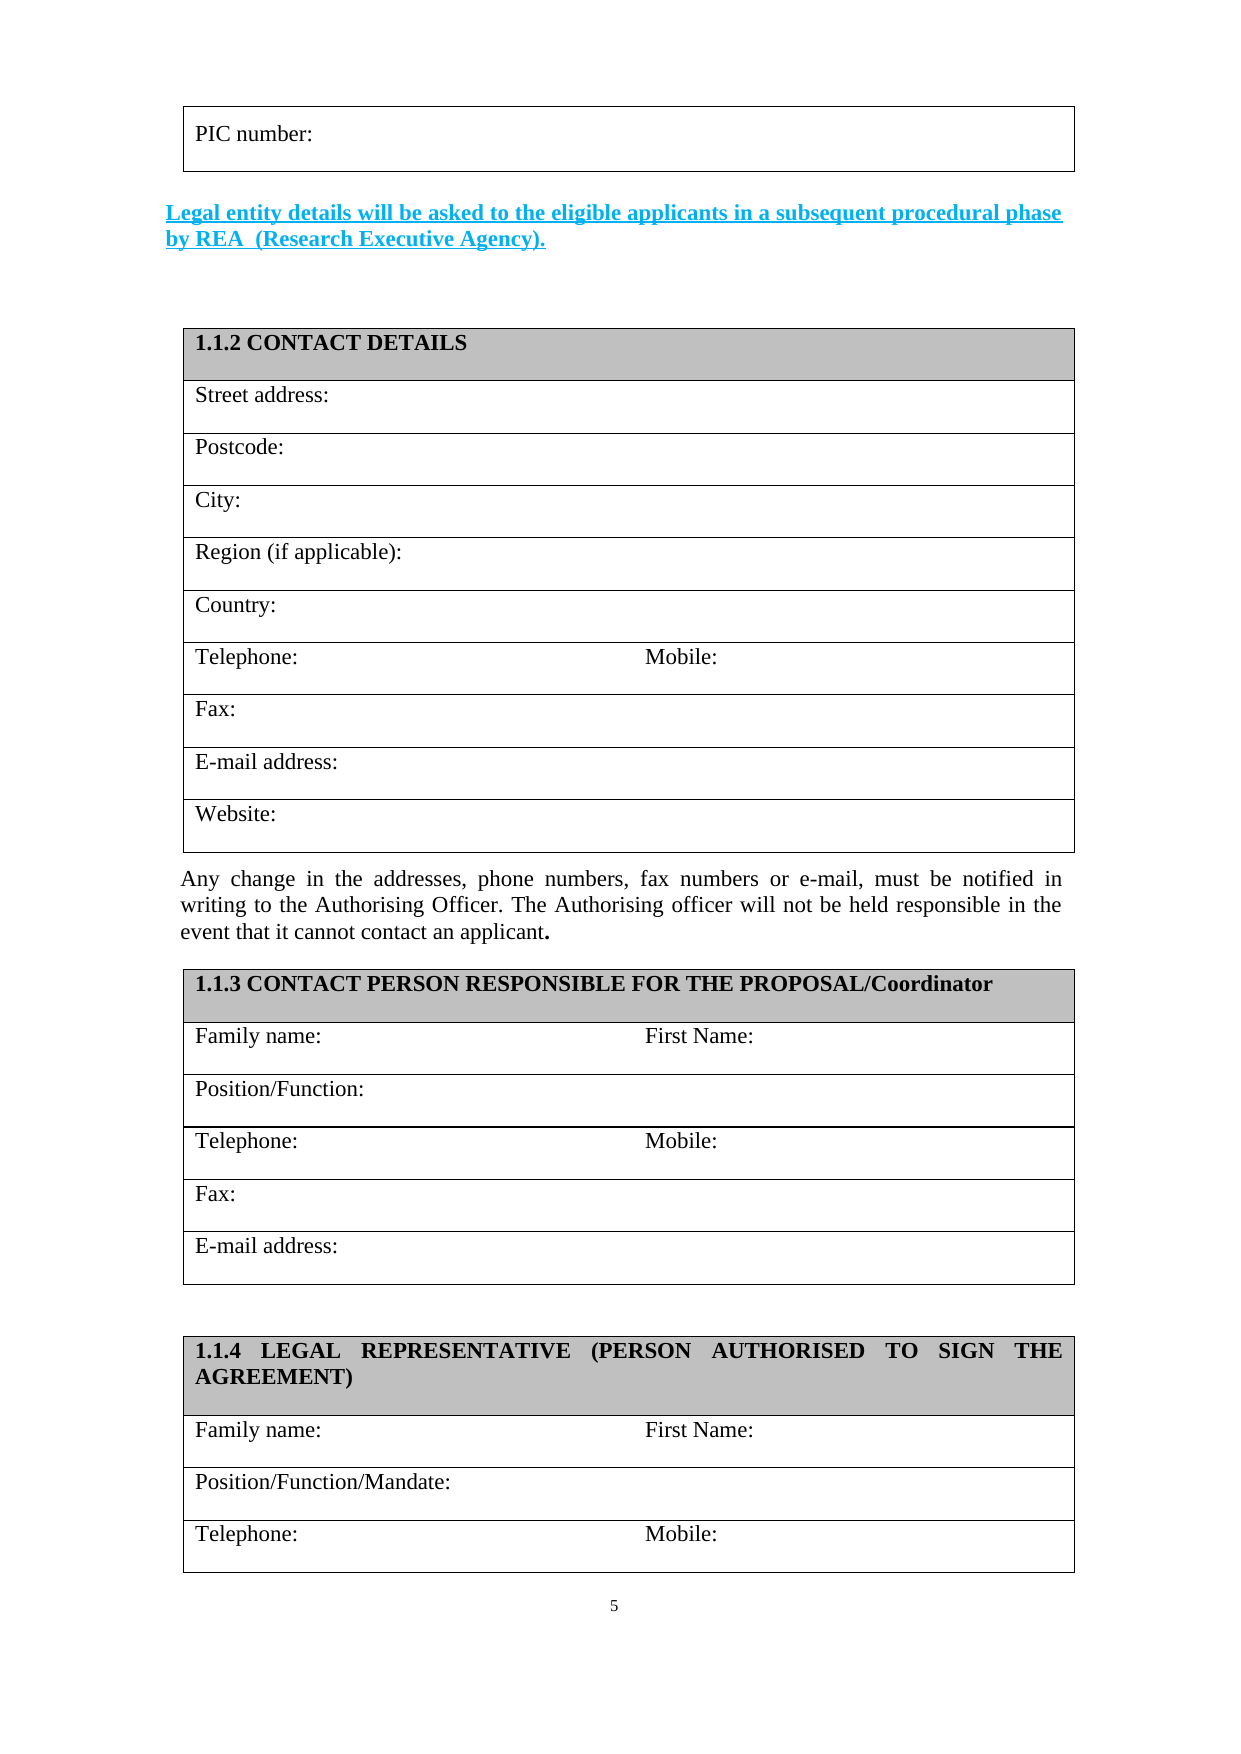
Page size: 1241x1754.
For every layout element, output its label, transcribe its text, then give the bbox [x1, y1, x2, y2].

table_cell Position/Function: [184, 1075, 1074, 1126]
table_cell E-mail address: [184, 1232, 1074, 1283]
table_cell City: [184, 486, 1074, 537]
table_cell Postcode: [184, 434, 1074, 485]
text Legal entity details will be asked to the eligible applicants in a subsequent procedural phase by REA (Research Executive Agency). [165, 172, 1063, 221]
text Any change in the addresses, phone numbers, fax numbers or e-mail, must be notified in writing to the Authorising Officer. The Authorising officer will not be held responsible in the event that it cannot contact an applicant. [180, 865, 1063, 944]
table_cell Position/Function/Mandate: [184, 1468, 1074, 1519]
table_cell Family name: First Name: [184, 1023, 1074, 1074]
table_header 1.1.2 CONTACT DETAILS [184, 329, 1074, 380]
table_cell Website: [184, 800, 1074, 852]
table_cell Country: [184, 591, 1074, 642]
text Legal entity details will be asked to the eligible applicants in a subsequent procedural phase by REA (Research Executive Agency). [165, 222, 1063, 251]
table_cell Family name: First Name: [184, 1416, 1074, 1467]
picture [780, 209, 786, 218]
table_cell Telephone: Mobile: [184, 1128, 1074, 1179]
table_header 1.1.3 CONTACT PERSON RESPONSIBLE FOR THE PROPOSAL/Coordinator [184, 970, 1074, 1022]
table_cell PIC number: [184, 107, 1074, 171]
table_cell Fax: [184, 1180, 1074, 1231]
table_header 1.1.4 LEGAL REPRESENTATIVE (PERSON AUTHORISED TO SIGN THE AGREEMENT) [184, 1337, 1074, 1415]
table_cell Fax: [184, 695, 1074, 747]
table_cell E-mail address: [184, 748, 1074, 799]
table_cell Telephone: Mobile: [184, 643, 1074, 694]
table_cell Region (if applicable): [184, 538, 1074, 589]
table_cell Street address: [184, 381, 1074, 432]
table_cell Telephone: Mobile: [184, 1521, 1074, 1572]
